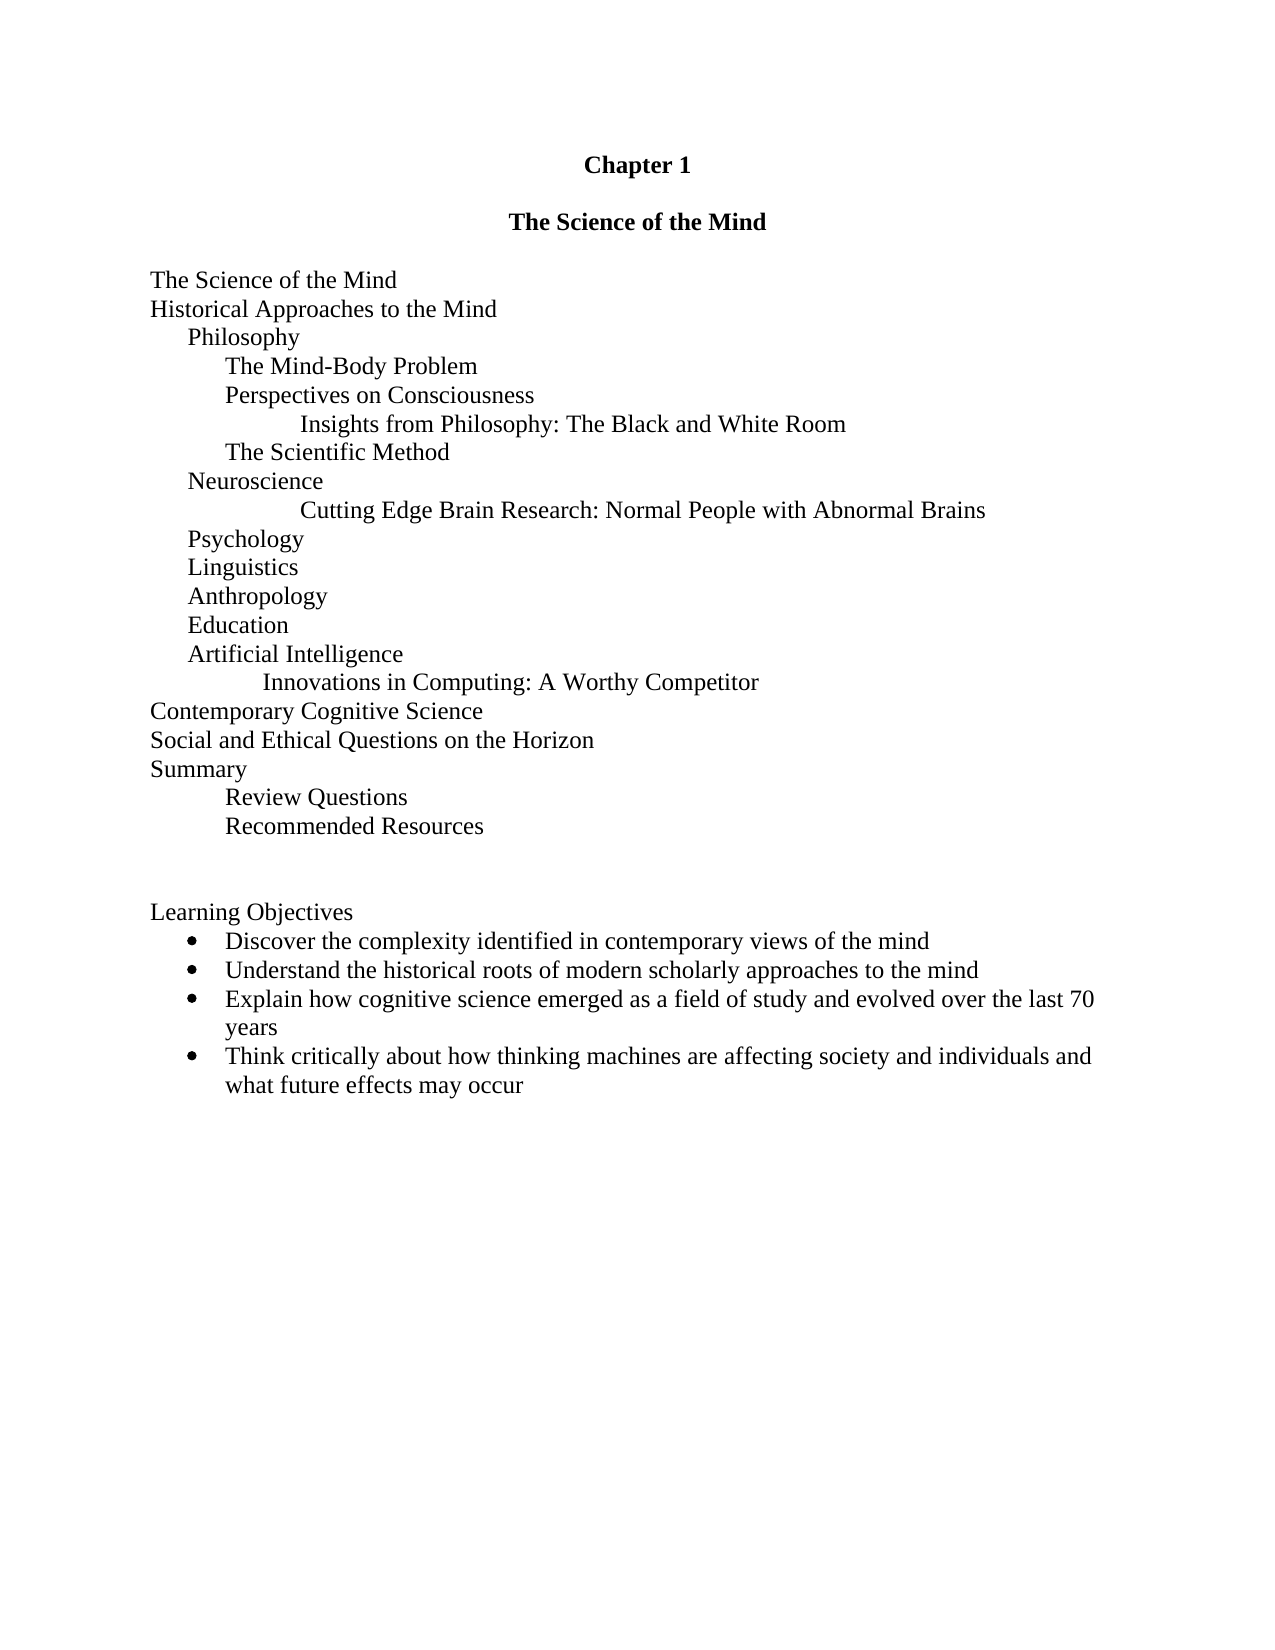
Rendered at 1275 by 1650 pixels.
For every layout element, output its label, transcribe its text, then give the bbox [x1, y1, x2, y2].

text Historical Approaches to the Mind [150, 294, 1125, 322]
text Neuroscience [150, 466, 1125, 495]
text Chapter 1 [150, 150, 1125, 179]
text The Science of the Mind [150, 265, 1125, 294]
text Contemporary Cognitive Science [150, 696, 1125, 725]
text The Mind-Body Problem [187, 351, 1125, 380]
text Linguistics [187, 552, 1125, 581]
list Understand the historical roots of modern scholarly approaches to the mind [187, 955, 1125, 984]
text Artificial Intelligence [150, 639, 1125, 667]
text Perspectives on Consciousness [187, 380, 1125, 409]
list Explain how cognitive science emerged as a field of study and evolved over the last 70 years [187, 984, 1125, 1041]
text Learning Objectives [150, 897, 1125, 926]
text Summary [150, 754, 1125, 782]
text Anthropology [187, 581, 1125, 610]
list Discover the complexity identified in contemporary views of the mind [187, 926, 1125, 955]
text Social and Ethical Questions on the Horizon [150, 725, 1125, 754]
text Psychology [150, 524, 1125, 552]
text Insights from Philosophy: The Black and White Room [225, 409, 1125, 437]
text Recommended Resources [150, 811, 1125, 840]
text Education [150, 610, 1125, 639]
text The Science of the Mind [150, 207, 1125, 236]
list Think critically about how thinking machines are affecting society and individuals and what future effects may occur [187, 1041, 1125, 1099]
text Review Questions [150, 782, 1125, 811]
text Innovations in Computing: A Worthy Competitor [187, 667, 1125, 696]
text Cutting Edge Brain Research: Normal People with Abnormal Brains [187, 495, 1125, 524]
text The Scientific Method [187, 437, 1125, 466]
text Philosophy [187, 322, 1125, 351]
